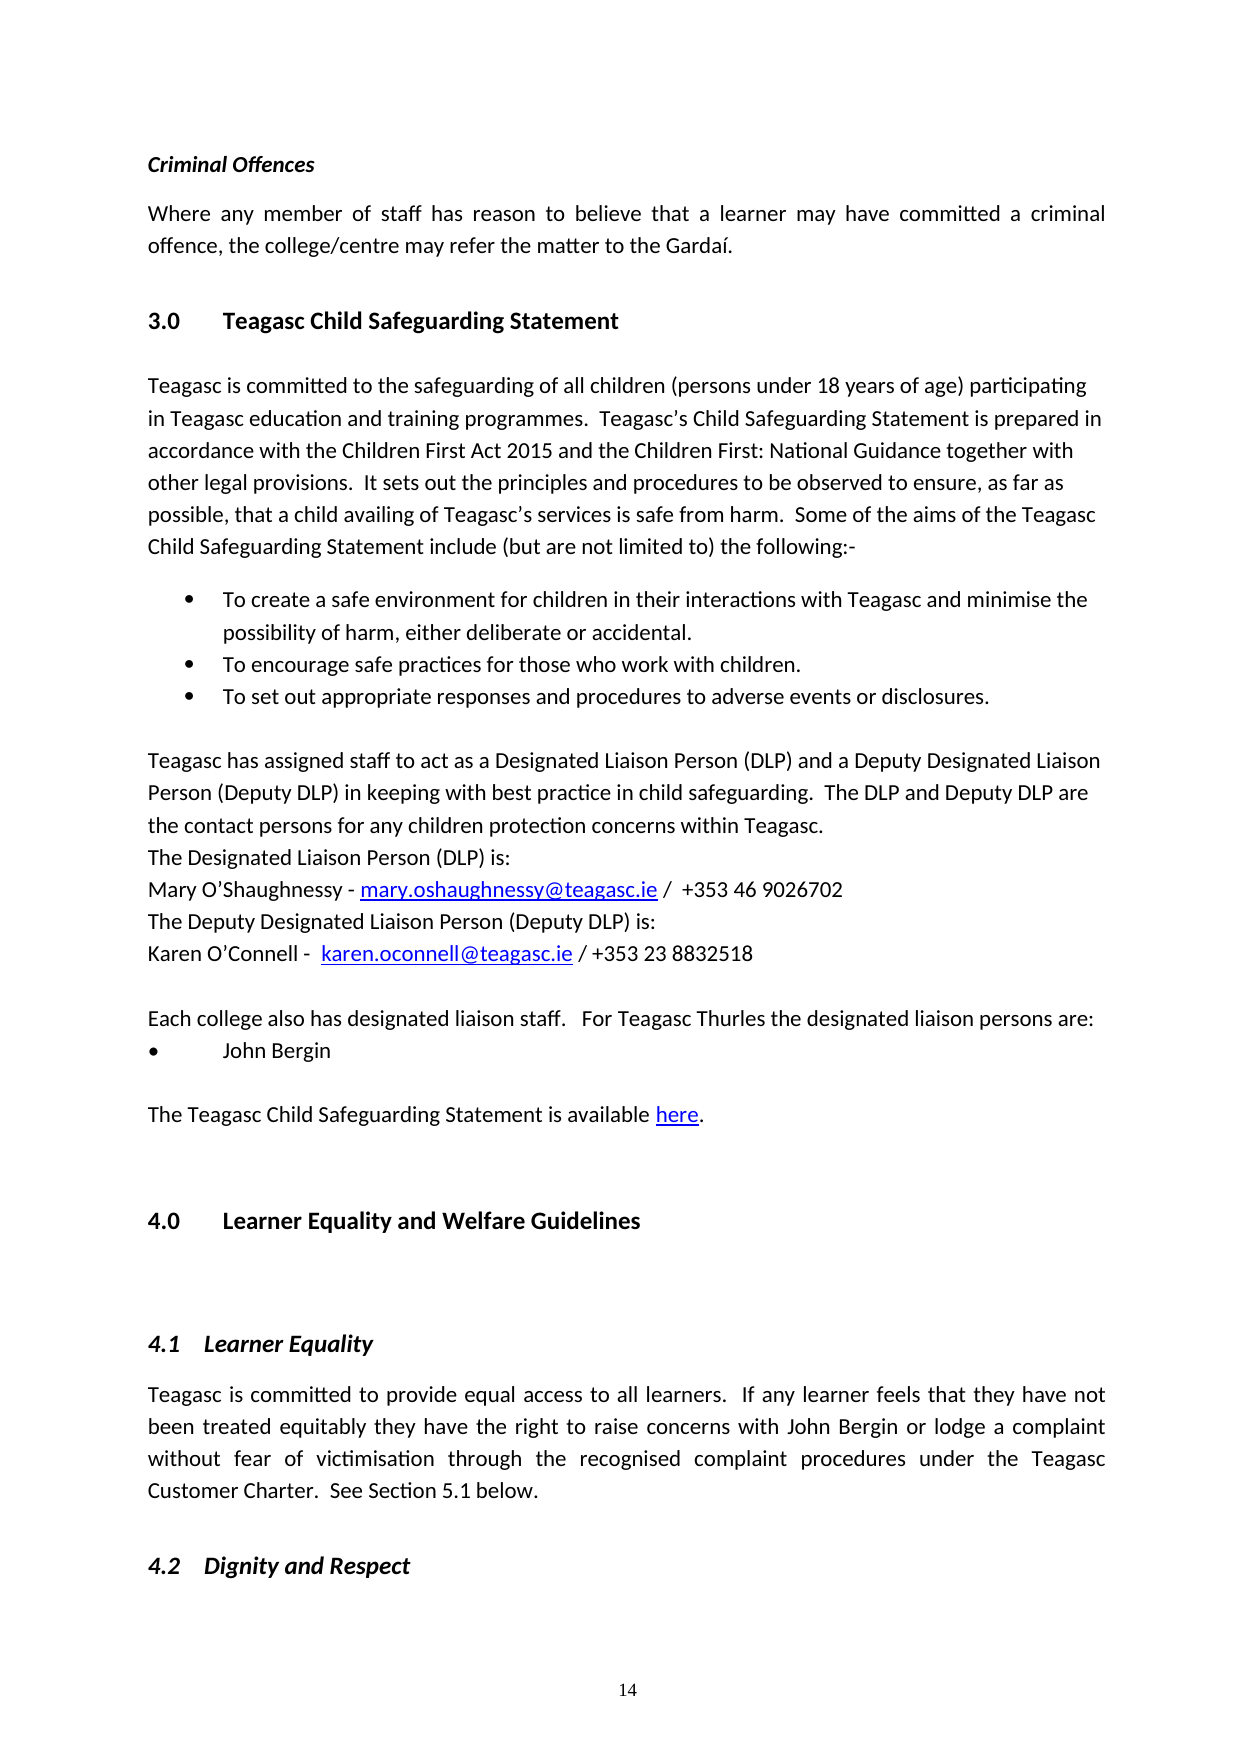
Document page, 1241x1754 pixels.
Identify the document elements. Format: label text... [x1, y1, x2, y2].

subtitle Learner Equality and Welfare Guidelines [148, 1206, 1107, 1236]
text The Teagasc Child Safeguarding Statement is available here. [148, 1100, 1107, 1128]
subtitle Dignity and Respect [148, 1550, 1107, 1581]
text Where any member of staff has reason to believe that a learner may have committed a criminal offence, the college/centre may refer the matter to the Gardaí. [148, 199, 1107, 259]
text Karen O’Connell - karen.oconnell@teagasc.ie / +353 23 8832518 [148, 939, 1107, 967]
text Mary O’Shaughnessy - mary.oshaughnessy@teagasc.ie / +353 46 9026702 [148, 875, 1107, 903]
subtitle Criminal Offences [148, 150, 1107, 178]
list To set out appropriate responses and procedures to adverse events or disclosures. [185, 682, 1107, 710]
list To create a safe environment for children in their interactions with Teagasc and minimise the possibility of harm, either deliberate or accidental. [185, 585, 1107, 646]
subtitle Teagasc Child Safeguarding Statement [148, 305, 1107, 335]
text The Designated Liaison Person (DLP) is: [148, 843, 1107, 871]
text • John Bergin [148, 1036, 1107, 1064]
list To encourage safe practices for those who work with children. [185, 650, 1107, 678]
text Teagasc is committed to the safeguarding of all children (persons under 18 years of age) participating in Teagasc education and training programmes. Teagasc’s Child Safeguarding Statement is prepared in accordance with the Children First Act 2015 and the Children First: National Guidance together with other legal provisions. It sets out the principles and procedures to be observed to ensure, as far as possible, that a child availing of Teagasc’s services is safe from harm. Some of the aims of the Teagasc Child Safeguarding Statement include (but are not limited to) the following:- [148, 371, 1107, 560]
text Teagasc has assigned staff to act as a Designated Liaison Person (DLP) and a Deputy Designated Liaison Person (Deputy DLP) in keeping with best practice in child safeguarding. The DLP and Deputy DLP are the contact persons for any children protection concerns within Teagasc. [148, 746, 1107, 839]
text Each college also has designated liaison staff. For Teagasc Thurles the designated liaison persons are: [148, 1004, 1107, 1032]
text Teagasc is committed to provide equal access to all learners. If any learner feels that they have not been treated equitably they have the right to raise concerns with John Bergin or lodge a complaint without fear of victimisation through the recognised complaint procedures under the Teagasc Customer Charter. See Section 5.1 below. [148, 1380, 1107, 1504]
subtitle Learner Equality [148, 1328, 1107, 1359]
text The Deputy Designated Liaison Person (Deputy DLP) is: [148, 907, 1107, 935]
